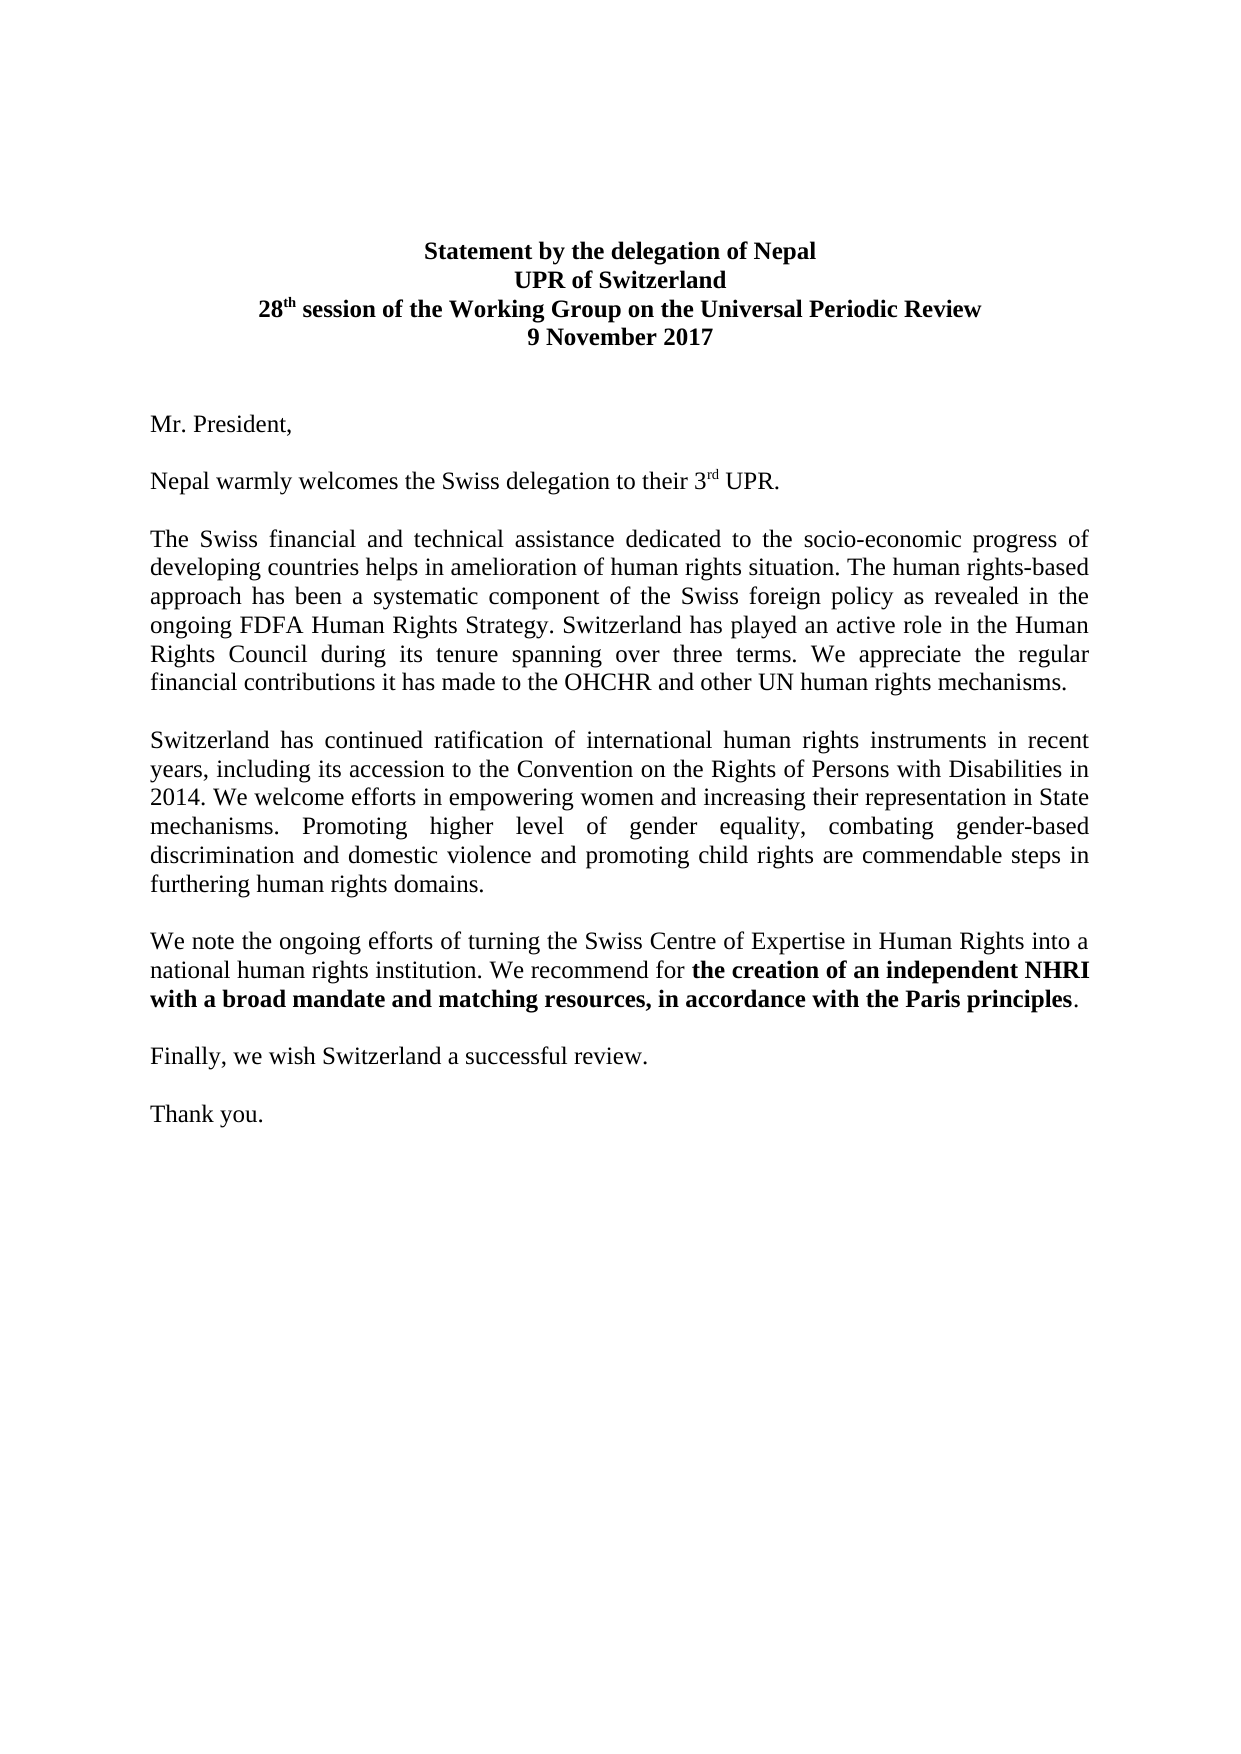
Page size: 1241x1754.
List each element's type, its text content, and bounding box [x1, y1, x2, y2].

text Finally, we wish Switzerland a successful review. [150, 1041, 1090, 1070]
text The Swiss financial and technical assistance dedicated to the socio-economic progress of developing countries helps in amelioration of human rights situation. The human rights-based approach has been a systematic component of the Swiss foreign policy as revealed in the ongoing FDFA Human Rights Strategy. Switzerland has played an active role in the Human Rights Council during its tenure spanning over three terms. We appreciate the regular financial contributions it has made to the OHCHR and other UN human rights mechanisms. [150, 524, 1090, 696]
text We note the ongoing efforts of turning the Swiss Centre of Expertise in Human Rights into a national human rights institution. We recommend for the creation of an independent NHRI with a broad mandate and matching resources, in accordance with the Paris principles. [150, 926, 1090, 1012]
text Switzerland has continued ratification of international human rights instruments in recent years, including its accession to the Convention on the Rights of Persons with Disabilities in 2014. We welcome efforts in empowering women and increasing their representation in State mechanisms. Promoting higher level of gender equality, combating gender-based discrimination and domestic violence and promoting child rights are commendable steps in furthering human rights domains. [150, 725, 1090, 897]
text Nepal warmly welcomes the Swiss delegation to their 3rd UPR. [150, 466, 1090, 495]
text Thank you. [150, 1099, 1090, 1127]
text Statement by the delegation of Nepal [150, 236, 1090, 265]
text 28th session of the Working Group on the Universal Periodic Review [150, 294, 1090, 322]
text Mr. President, [150, 409, 1090, 437]
text UPR of Switzerland [150, 265, 1090, 294]
text 9 November 2017 [150, 322, 1090, 351]
